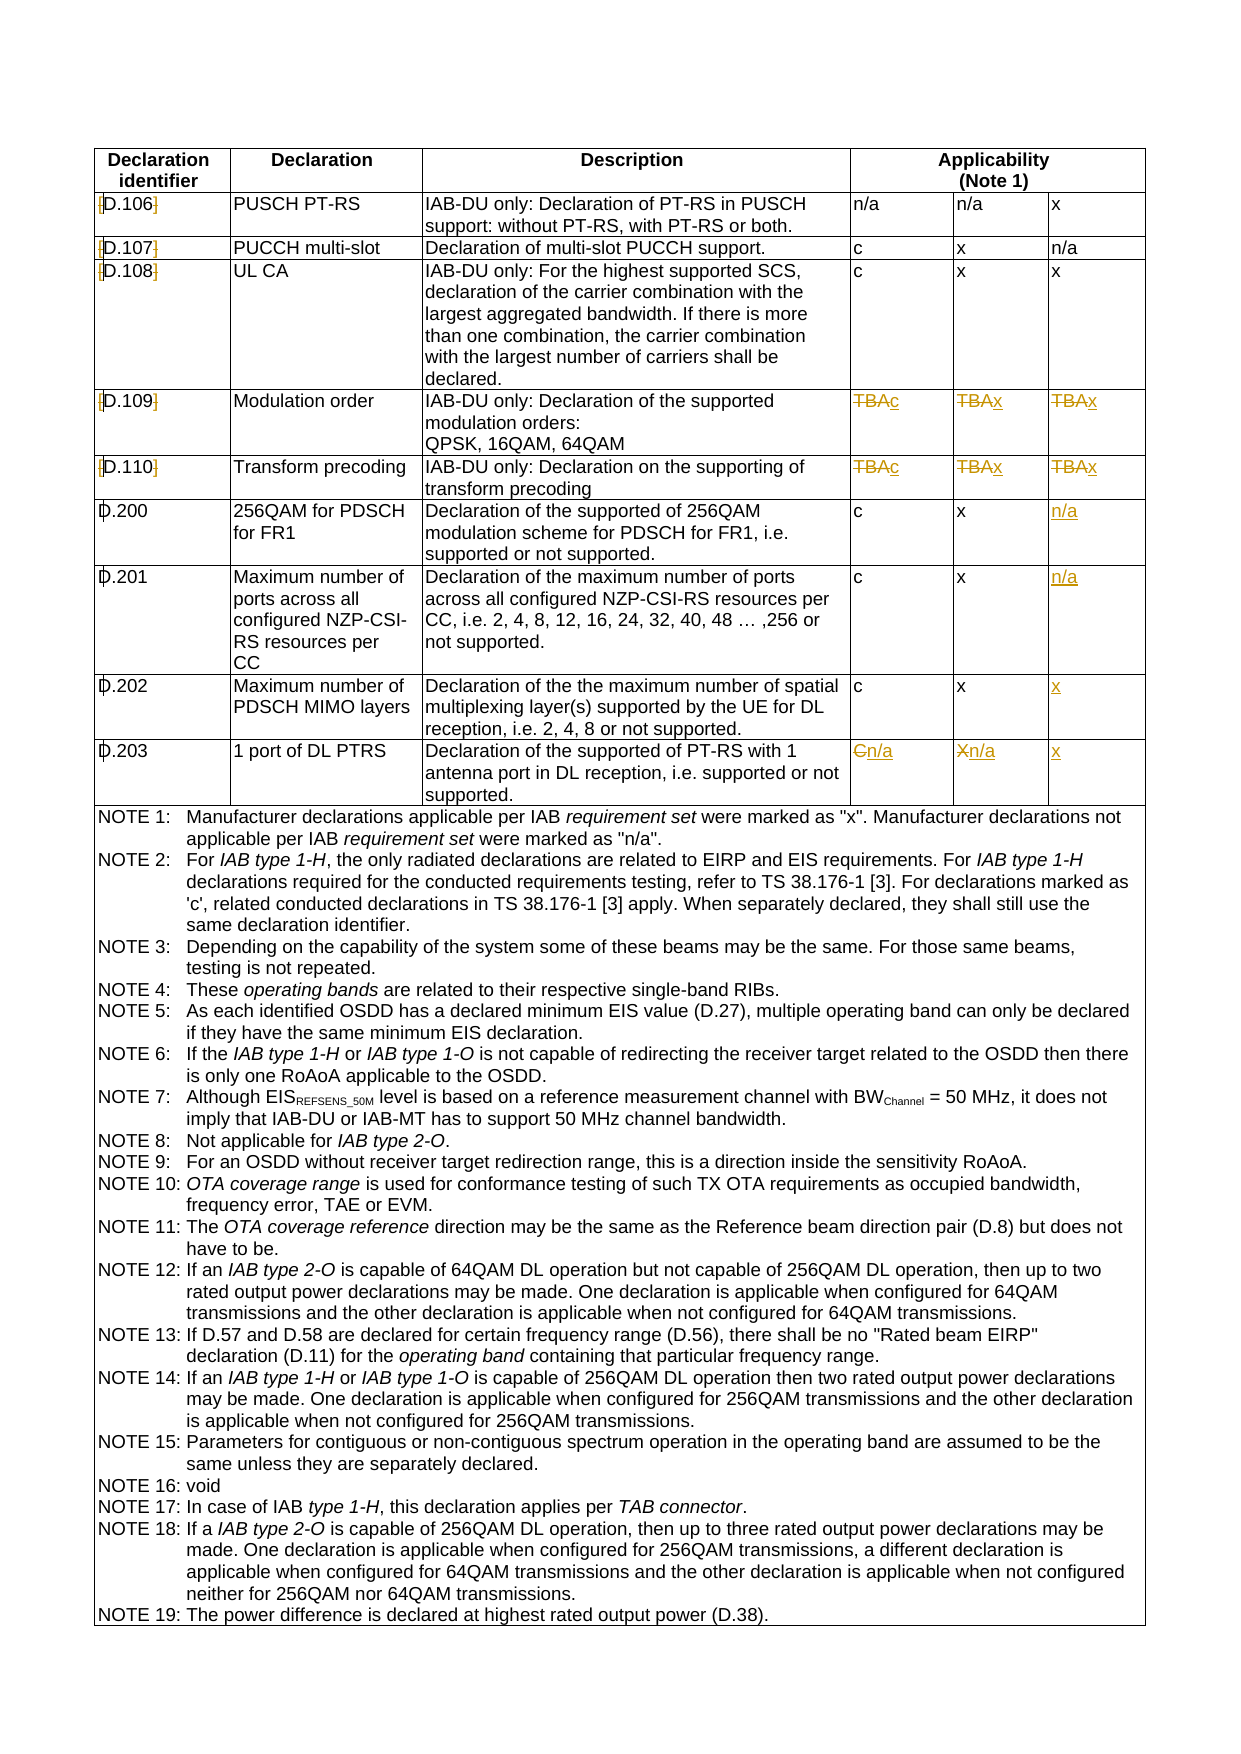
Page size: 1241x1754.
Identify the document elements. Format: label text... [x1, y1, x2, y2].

table_cell Maximum number of ports across all configured NZP-CSI-RS resources per CC [231, 566, 422, 673]
table_cell Modulation order [231, 390, 422, 455]
table_cell [1049, 566, 1145, 673]
table_cell c [851, 260, 953, 389]
table_cell D.109 [95, 390, 230, 455]
table_cell x [1049, 193, 1145, 236]
table_cell NOTE 1: Manufacturer declarations applicable per IAB requirement set were marked as "x". Manufacturer declarations not applicable per IAB requirement set were marked as "n/a". NOTE 2: For IAB type 1-H, the only radiated declarations are related to EIRP and EIS requirements. For IAB type 1-H declarations required for the conducted requirements testing, refer to TS 38.176-1 [3]. For declarations marked as 'c', related conducted declarations in TS 38.176-1 [3] apply. When separately declared, they shall still use the same declaration identifier. NOTE 3: Depending on the capability of the system some of these beams may be the same. For those same beams, testing is not repeated. NOTE 4: These operating bands are related to their respective single-band RIBs. NOTE 5: As each identified OSDD has a declared minimum EIS value (D.27), multiple operating band can only be declared if they have the same minimum EIS declaration. NOTE 6: If the IAB type 1-H or IAB type 1-O is not capable of redirecting the receiver target related to the OSDD then there is only one RoAoA applicable to the OSDD. NOTE 7: Although EISREFSENS_50M level is based on a reference measurement channel with BWChannel = 50 MHz, it does not imply that IAB-DU or IAB-MT has to support 50 MHz channel bandwidth. NOTE 8: Not applicable for IAB type 2-O. NOTE 9: For an OSDD without receiver target redirection range, this is a direction inside the sensitivity RoAoA. NOTE 10: OTA coverage range is used for conformance testing of such TX OTA requirements as occupied bandwidth, frequency error, TAE or EVM. NOTE 11: The OTA coverage reference direction may be the same as the Reference beam direction pair (D.8) but does not have to be. NOTE 12: If an IAB type 2-O is capable of 64QAM DL operation but not capable of 256QAM DL operation, then up to two rated output power declarations may be made. One declaration is applicable when configured for 64QAM transmissions and the other declaration is applicable when not configured for 64QAM transmissions. NOTE 13: If D.57 and D.58 are declared for certain frequency range (D.56), there shall be no "Rated beam EIRP" declaration (D.11) for the operating band containing that particular frequency range. NOTE 14: If an IAB type 1-H or IAB type 1-O is capable of 256QAM DL operation then two rated output power declarations may be made. One declaration is applicable when configured for 256QAM transmissions and the other declaration is applicable when not configured for 256QAM transmissions. NOTE 15: Parameters for contiguous or non-contiguous spectrum operation in the operating band are assumed to be the same unless they are separately declared. NOTE 16: void NOTE 17: In case of IAB type 1-H, this declaration applies per TAB connector. NOTE 18: If a IAB type 2-O is capable of 256QAM DL operation, then up to three rated output power declarations may be made. One declaration is applicable when configured for 256QAM transmissions, a different declaration is applicable when configured for 64QAM transmissions and the other declaration is applicable when not configured neither for 256QAM nor 64QAM transmissions. NOTE 19: The power difference is declared at highest rated output power (D.38). [95, 806, 1145, 1625]
table_cell Maximum number of PDSCH MIMO layers [231, 675, 422, 739]
table_cell x [954, 260, 1048, 389]
table_cell c [851, 237, 953, 259]
table_cell D.201 [95, 566, 230, 673]
table_cell x [954, 566, 1048, 673]
table_cell D.200 [95, 500, 230, 565]
table_cell D.110 [95, 456, 230, 499]
table_cell [1049, 500, 1145, 565]
table_cell [954, 456, 1048, 499]
table_cell Declaration of the the maximum number of spatial multiplexing layer(s) supported by the UE for DL reception, i.e. 2, 4, 8 or not supported. [423, 675, 850, 739]
table_cell [1049, 456, 1145, 499]
table_cell c [851, 566, 953, 673]
table_cell n/a [954, 193, 1048, 236]
table_cell D.108 [95, 260, 230, 389]
table_cell PUSCH PT-RS [231, 193, 422, 236]
table_header Applicability (Note 1) [851, 149, 1145, 192]
table_cell Transform precoding [231, 456, 422, 499]
table_cell [851, 740, 953, 805]
table_cell [851, 456, 953, 499]
table_cell x [954, 500, 1048, 565]
table_cell [1049, 740, 1145, 805]
table_cell [851, 390, 953, 455]
table_cell IAB-DU only: Declaration of PT-RS in PUSCH support: without PT-RS, with PT-RS or both. [423, 193, 850, 236]
table_cell c [851, 675, 953, 739]
table_cell n/a [851, 193, 953, 236]
table_cell IAB-DU only: Declaration on the supporting of transform precoding [423, 456, 850, 499]
table_cell D.106 [95, 193, 230, 236]
table_cell x [1049, 260, 1145, 389]
table_cell 1 port of DL PTRS [231, 740, 422, 805]
table_cell c [851, 500, 953, 565]
table_header Declaration [231, 149, 422, 192]
table_cell x [954, 675, 1048, 739]
table_cell [954, 390, 1048, 455]
table_cell D.202 [95, 675, 230, 739]
table_cell IAB-DU only: For the highest supported SCS, declaration of the carrier combination with the largest aggregated bandwidth. If there is more than one combination, the carrier combination with the largest number of carriers shall be declared. [423, 260, 850, 389]
table_cell IAB-DU only: Declaration of the supported modulation orders: QPSK, 16QAM, 64QAM [423, 390, 850, 455]
table_cell D.203 [95, 740, 230, 805]
table_cell [954, 740, 1048, 805]
table_cell UL CA [231, 260, 422, 389]
table_cell Declaration of the supported of PT-RS with 1 antenna port in DL reception, i.e. supported or not supported. [423, 740, 850, 805]
table_cell [1049, 390, 1145, 455]
table_cell Declaration of multi-slot PUCCH support. [423, 237, 850, 259]
table_cell D.107 [104, 237, 230, 259]
table_cell Declaration of the supported of 256QAM modulation scheme for PDSCH for FR1, i.e. supported or not supported. [423, 500, 850, 565]
table_cell Declaration of the maximum number of ports across all configured NZP-CSI-RS resources per CC, i.e. 2, 4, 8, 12, 16, 24, 32, 40, 48 … ,256 or not supported. [423, 566, 850, 673]
table_cell x [954, 237, 1048, 259]
table_header Declaration identifier [95, 149, 230, 192]
table_cell 256QAM for PDSCH for FR1 [231, 500, 422, 565]
table_header Description [423, 149, 850, 192]
table_cell [1049, 675, 1145, 739]
table_cell n/a [1049, 237, 1145, 259]
table_cell PUCCH multi-slot [231, 237, 422, 259]
